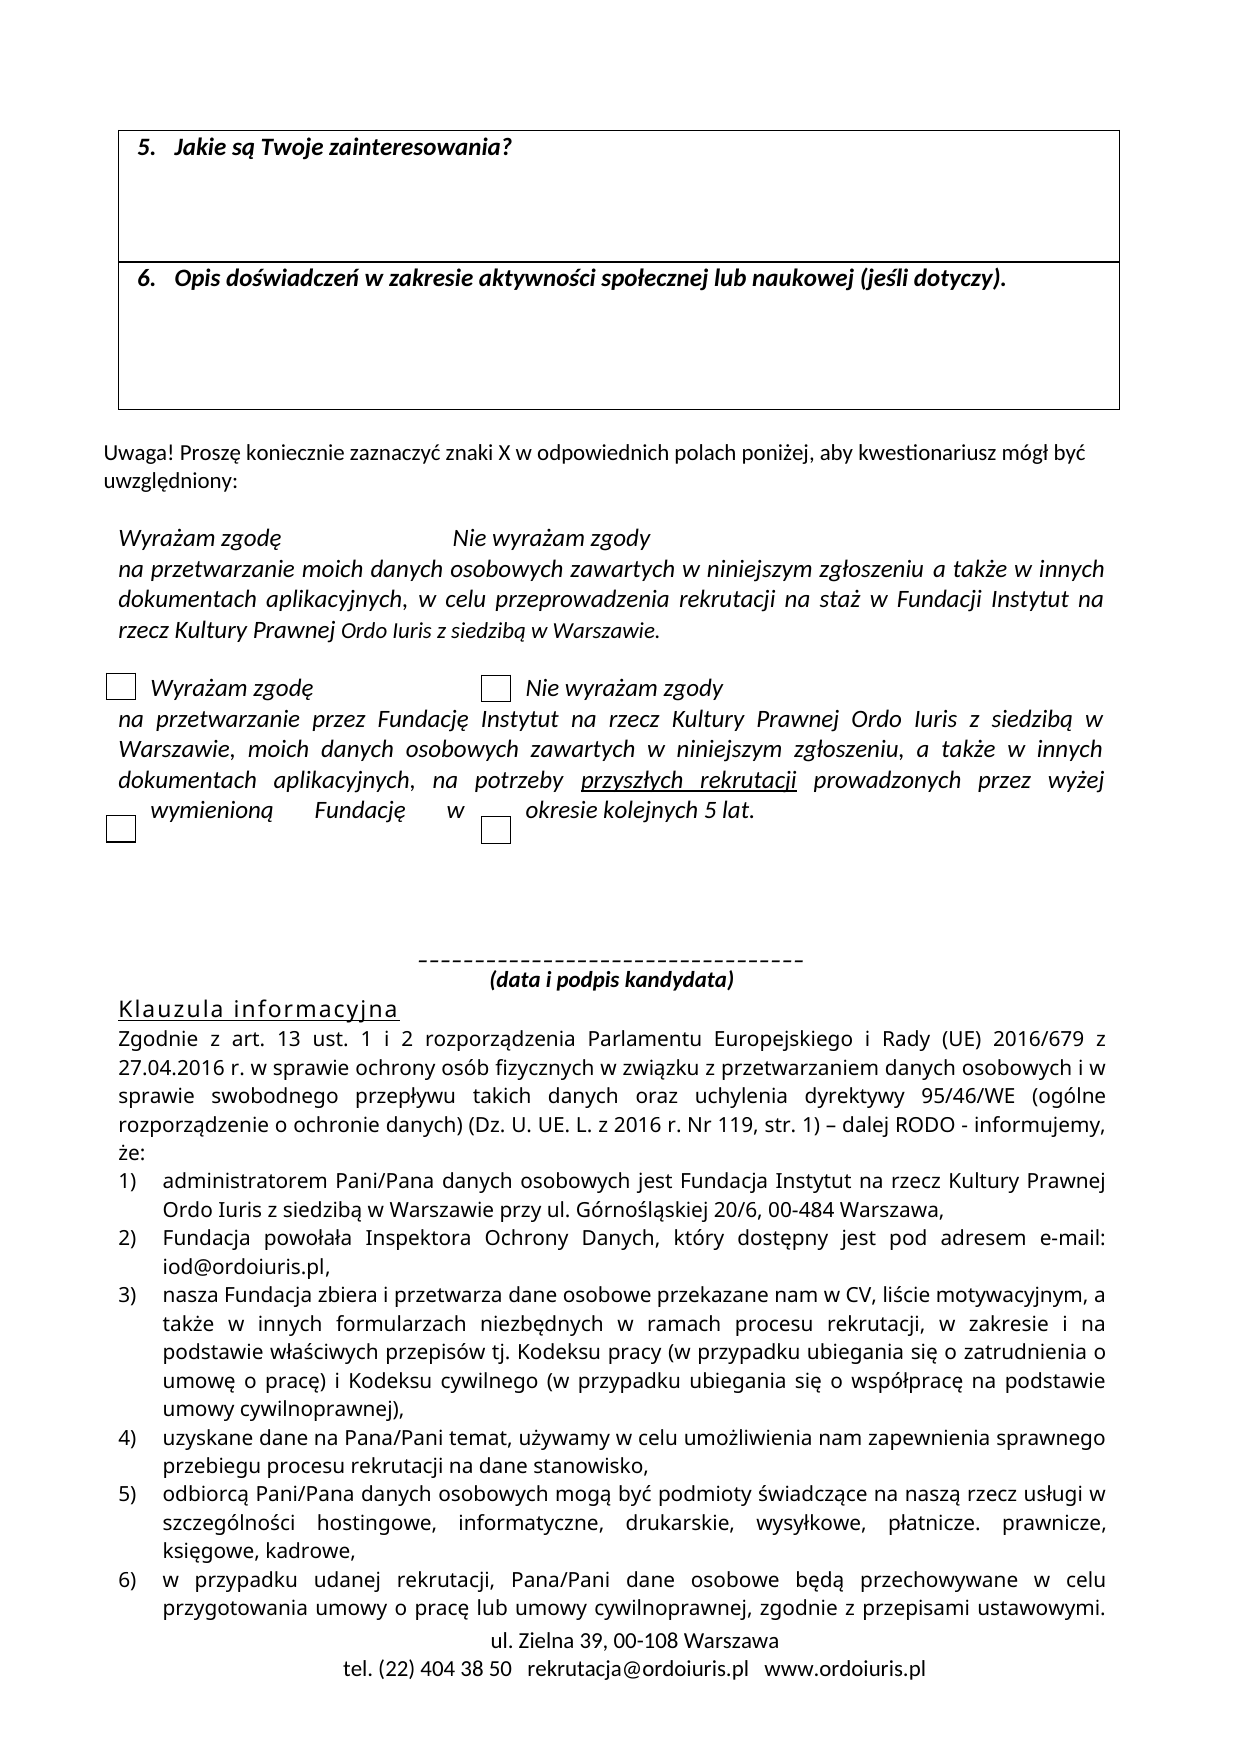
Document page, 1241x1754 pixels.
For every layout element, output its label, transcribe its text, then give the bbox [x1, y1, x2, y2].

text na przetwarzanie przez Fundację Instytut na rzecz Kultury Prawnej Ordo Iuris z siedzibą w Warszawie, moich danych osobowych zawartych w niniejszym zgłoszeniu, a także w innych dokumentach aplikacyjnych, na potrzeby przyszłych rekrutacji prowadzonych przez wyżej wymienioną Fundację w okresie kolejnych 5 lat. [118, 703, 1107, 825]
table_header [107, 674, 135, 699]
table_header [482, 817, 510, 842]
text __________________________________ [118, 937, 1107, 965]
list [118, 1565, 1107, 1622]
text Zgodnie z art. 13 ust. 1 i 2 rozporządzenia Parlamentu Europejskiego i Rady (UE) 2016/679 z 27.04.2016 r. w sprawie ochrony osób fizycznych w związku z przetwarzaniem danych osobowych i w sprawie swobodnego przepływu takich danych oraz uchylenia dyrektywy 95/46/WE (ogólne rozporządzenie o ochronie danych) (Dz. U. UE. L. z 2016 r. Nr 119, str. 1) – dalej RODO - informujemy, że: [118, 1024, 1107, 1167]
text (data i podpis kandydata) [118, 965, 1107, 993]
table_cell Jakie są Twoje zainteresowania? [119, 131, 1119, 261]
table_header [482, 676, 510, 701]
list nasza Fundacja zbiera i przetwarza dane osobowe przekazane nam w CV, liście motywacyjnym, a także w innych formularzach niezbędnych w ramach procesu rekrutacji, w zakresie i na podstawie właściwych przepisów tj. Kodeksu pracy (w przypadku ubiegania się o zatrudnienia o umowę o pracę) i Kodeksu cywilnego (w przypadku ubiegania się o współpracę na podstawie umowy cywilnoprawnej), [118, 1280, 1107, 1423]
text na przetwarzanie moich danych osobowych zawartych w niniejszym zgłoszeniu a także w innych dokumentach aplikacyjnych, w celu przeprowadzenia rekrutacji na staż w Fundacji Instytut na rzecz Kultury Prawnej Ordo Iuris z siedzibą w Warszawie. [118, 553, 1107, 644]
text Wyrażam zgodę Nie Nie wyrażam zgody [118, 522, 1107, 553]
table_cell Opis doświadczeń w zakresie aktywności społecznej lub naukowej (jeśli dotyczy). [119, 263, 1119, 409]
list Fundacja powołała Inspektora Ochrony Danych, który dostępny jest pod adresem e-mail: iod@ordoiuris.pl, [118, 1223, 1107, 1280]
list odbiorcą Pani/Pana danych osobowych mogą być podmioty świadczące na naszą rzecz usługi w szczególności hostingowe, informatyczne, drukarskie, wysyłkowe, płatnicze. prawnicze, księgowe, kadrowe, [118, 1479, 1107, 1565]
text Wyrażam zgodę Nie Nie wyrażam zgody [118, 672, 1107, 703]
list uzyskane dane na Pana/Pani temat, używamy w celu umożliwienia nam zapewnienia sprawnego przebiegu procesu rekrutacji na dane stanowisko, [118, 1423, 1107, 1479]
table_header [107, 816, 135, 841]
list administratorem Pani/Pana danych osobowych jest Fundacja Instytut na rzecz Kultury Prawnej Ordo Iuris z siedzibą w Warszawie przy ul. Górnośląskiej 20/6, 00-484 Warszawa, [118, 1167, 1107, 1223]
text Uwaga! Proszę koniecznie zaznaczyć znaki X w odpowiednich polach poniżej, aby kwestionariusz mógł być uwzględniony: [103, 438, 1107, 494]
text Klauzula informacyjna [118, 993, 1107, 1024]
